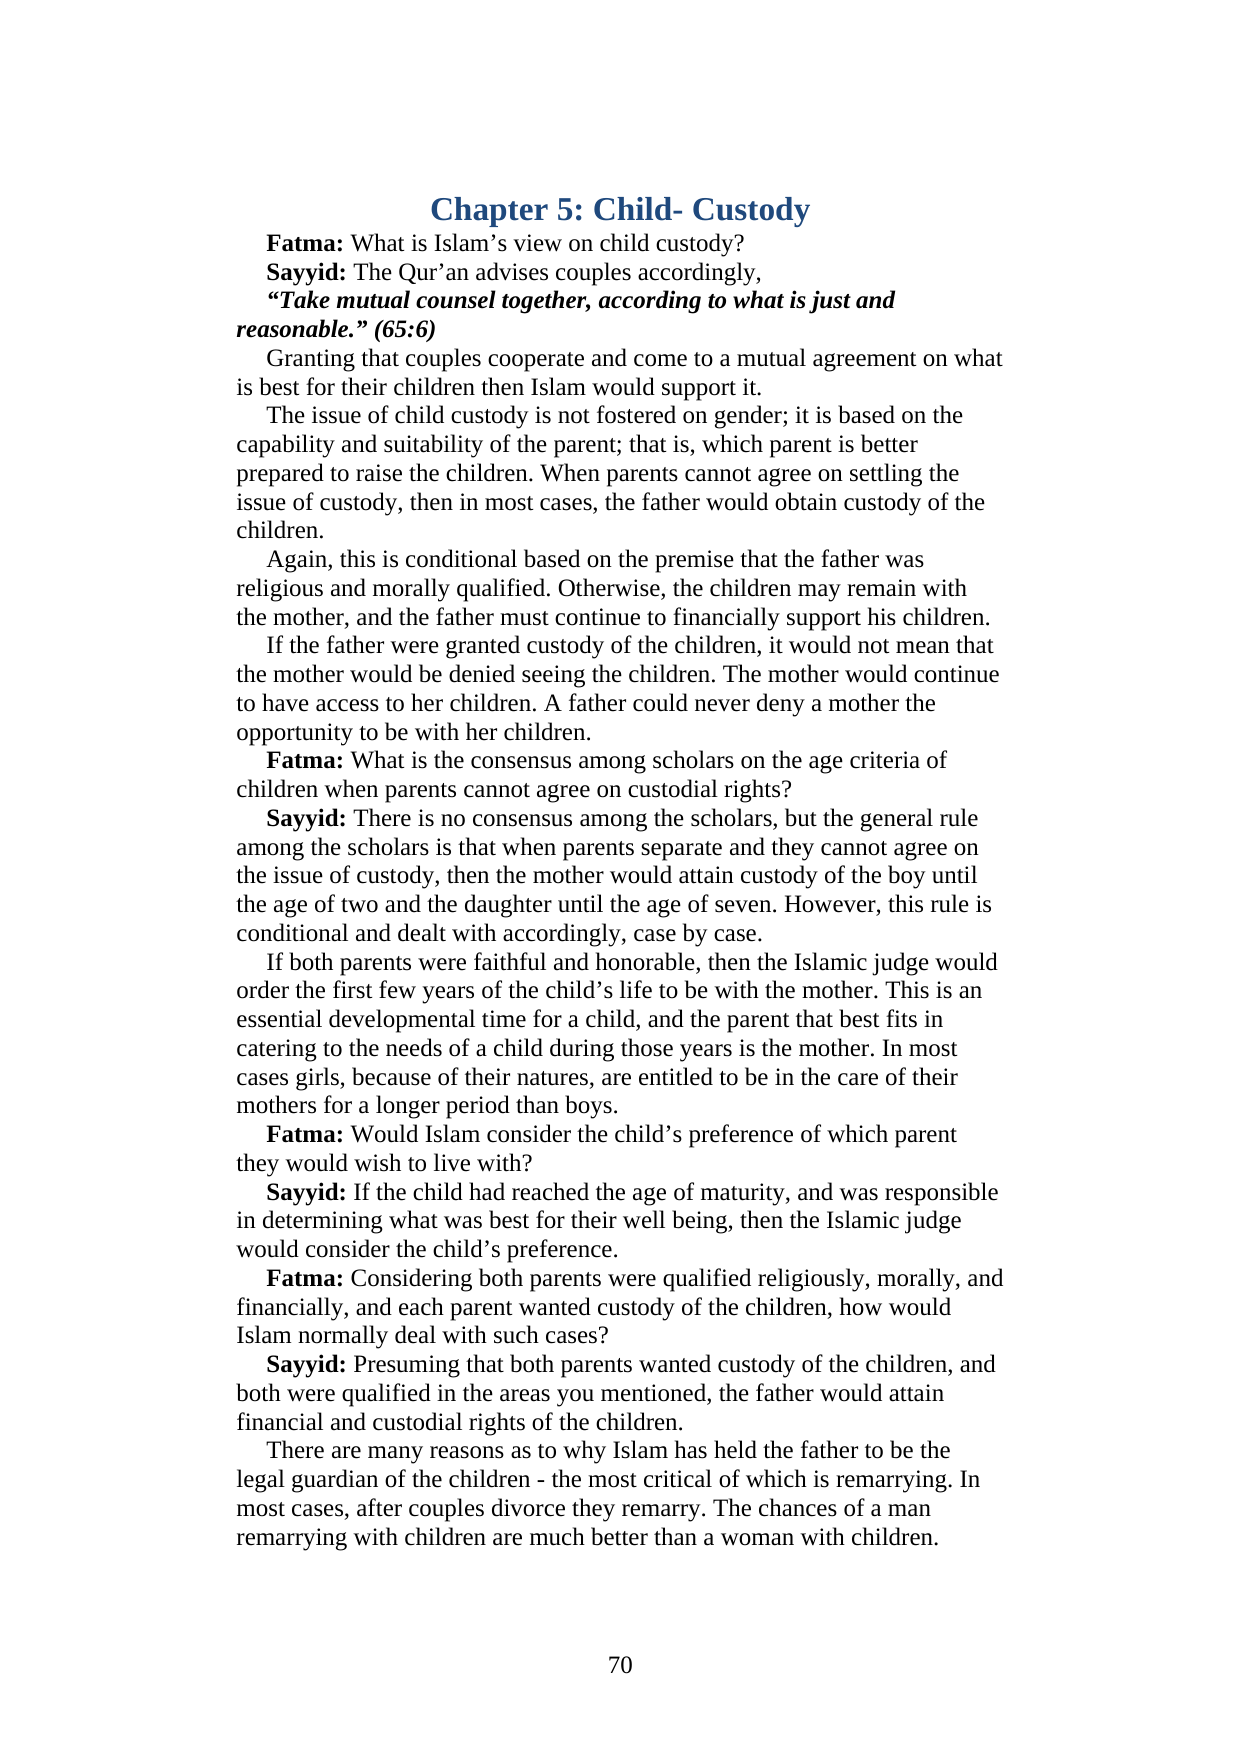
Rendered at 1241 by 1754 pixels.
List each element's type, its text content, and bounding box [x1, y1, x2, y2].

text Sayyid: Presuming that both parents wanted custody of the children, and both were qualified in the areas you mentioned, the father would attain financial and custodial rights of the children. [236, 1349, 1004, 1436]
text Fatma: What is the consensus among scholars on the age criteria of children when parents cannot agree on custodial rights? [236, 746, 1004, 803]
text If the father were granted custody of the children, it would not mean that the mother would be denied seeing the children. The mother would continue to have access to her children. A father could never deny a mother the opportunity to be with her children. [236, 631, 1004, 746]
text Fatma: What is Islam’s view on child custody? [236, 228, 1004, 257]
text There are many reasons as to why Islam has held the father to be the legal guardian of the children - the most critical of which is remarrying. In most cases, after couples divorce they remarry. The chances of a man remarrying with children are much better than a woman with children. [236, 1436, 1004, 1551]
subtitle Chapter 5: Child- Custody [236, 190, 1004, 228]
text Fatma: Would Islam consider the child’s preference of which parent they would wish to live with? [236, 1119, 1004, 1177]
text “Take mutual counsel together, according to what is just and reasonable.” (65:6) [236, 286, 1004, 343]
text If both parents were faithful and honorable, then the Islamic judge would order the first few years of the child’s life to be with the mother. This is an essential developmental time for a child, and the parent that best fits in catering to the needs of a child during those years is the mother. In most cases girls, because of their natures, are entitled to be in the care of their mothers for a longer period than boys. [236, 947, 1004, 1119]
text Granting that couples cooperate and come to a mutual agreement on what is best for their children then Islam would support it. [236, 343, 1004, 401]
text Fatma: Considering both parents were qualified religiously, morally, and financially, and each parent wanted custody of the children, how would Islam normally deal with such cases? [236, 1263, 1004, 1349]
text Sayyid: There is no consensus among the scholars, but the general rule among the scholars is that when parents separate and they cannot agree on the issue of custody, then the mother would attain custody of the boy until the age of two and the daughter until the age of seven. However, this rule is conditional and dealt with accordingly, case by case. [236, 803, 1004, 947]
text Again, this is conditional based on the premise that the father was religious and morally qualified. Otherwise, the children may remain with the mother, and the father must continue to financially support his children. [236, 544, 1004, 631]
text Sayyid: The Qur’an advises couples accordingly, [236, 257, 1004, 286]
text The issue of child custody is not fostered on gender; it is based on the capability and suitability of the parent; that is, which parent is better prepared to raise the children. When parents cannot agree on settling the issue of custody, then in most cases, the father would obtain custody of the children. [236, 401, 1004, 544]
text Sayyid: If the child had reached the age of maturity, and was responsible in determining what was best for their well being, then the Islamic judge would consider the child’s preference. [236, 1177, 1004, 1263]
